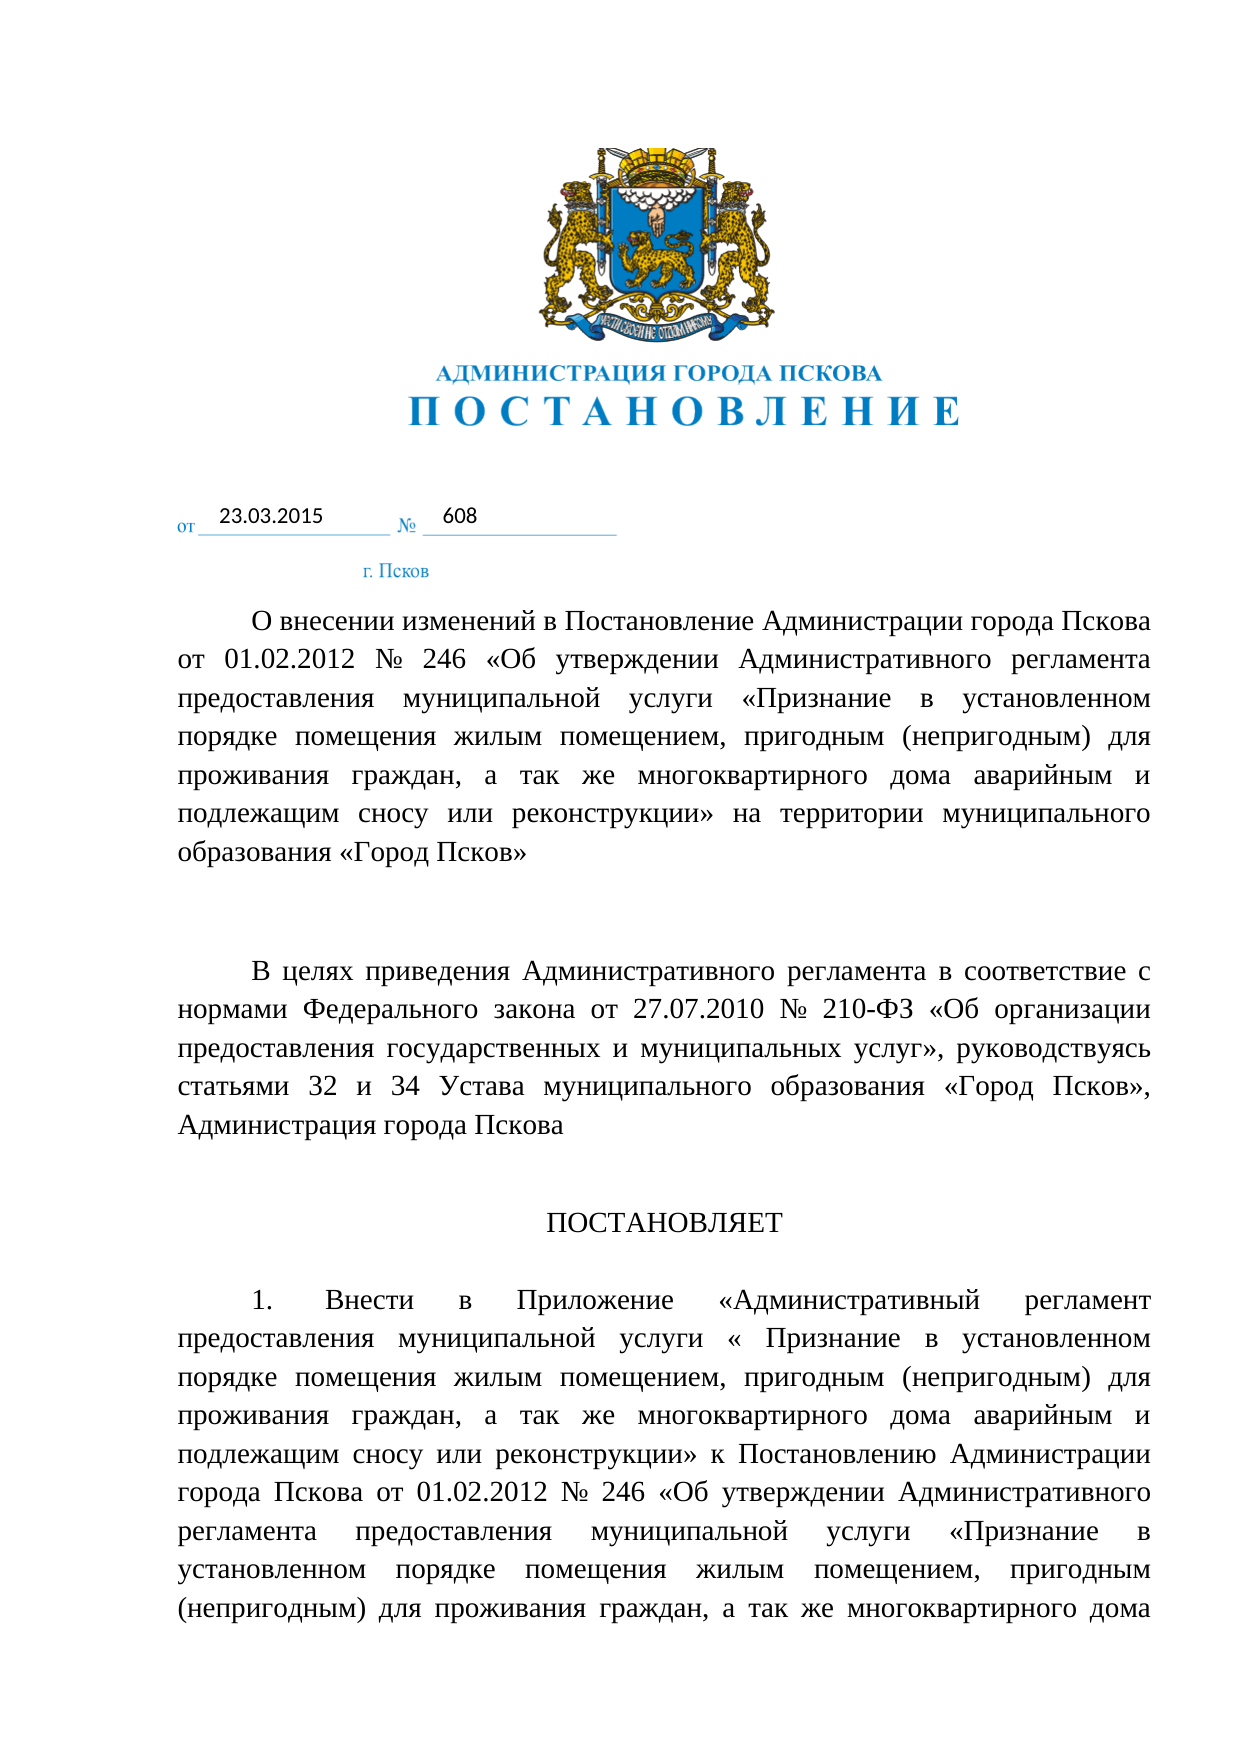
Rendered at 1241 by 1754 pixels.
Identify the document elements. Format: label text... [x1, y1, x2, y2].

picture [177, 148, 959, 578]
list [177, 1282, 1152, 1624]
text В целях приведения Административного регламента в соответствие с нормами Федерального закона от 27.07.2010 № 210-ФЗ «Об организации предоставления государственных и муниципальных услуг», руководствуясь статьями 32 и 34 Устава муниципального образования «Город Псков», Администрация города Пскова [177, 953, 1152, 1140]
text ПОСТАНОВЛЯЕТ [177, 1205, 1152, 1238]
text О внесении изменений в Постановление Администрации города Пскова от 01.02.2012 № 246 «Об утверждении Административного регламента предоставления муниципальной услуги «Признание в установленном порядке помещения жилым помещением, пригодным (непригодным) для проживания граждан, а так же многоквартирного дома аварийным и подлежащим сносу или реконструкции» на территории муниципального образования «Город Псков» [177, 603, 1152, 867]
